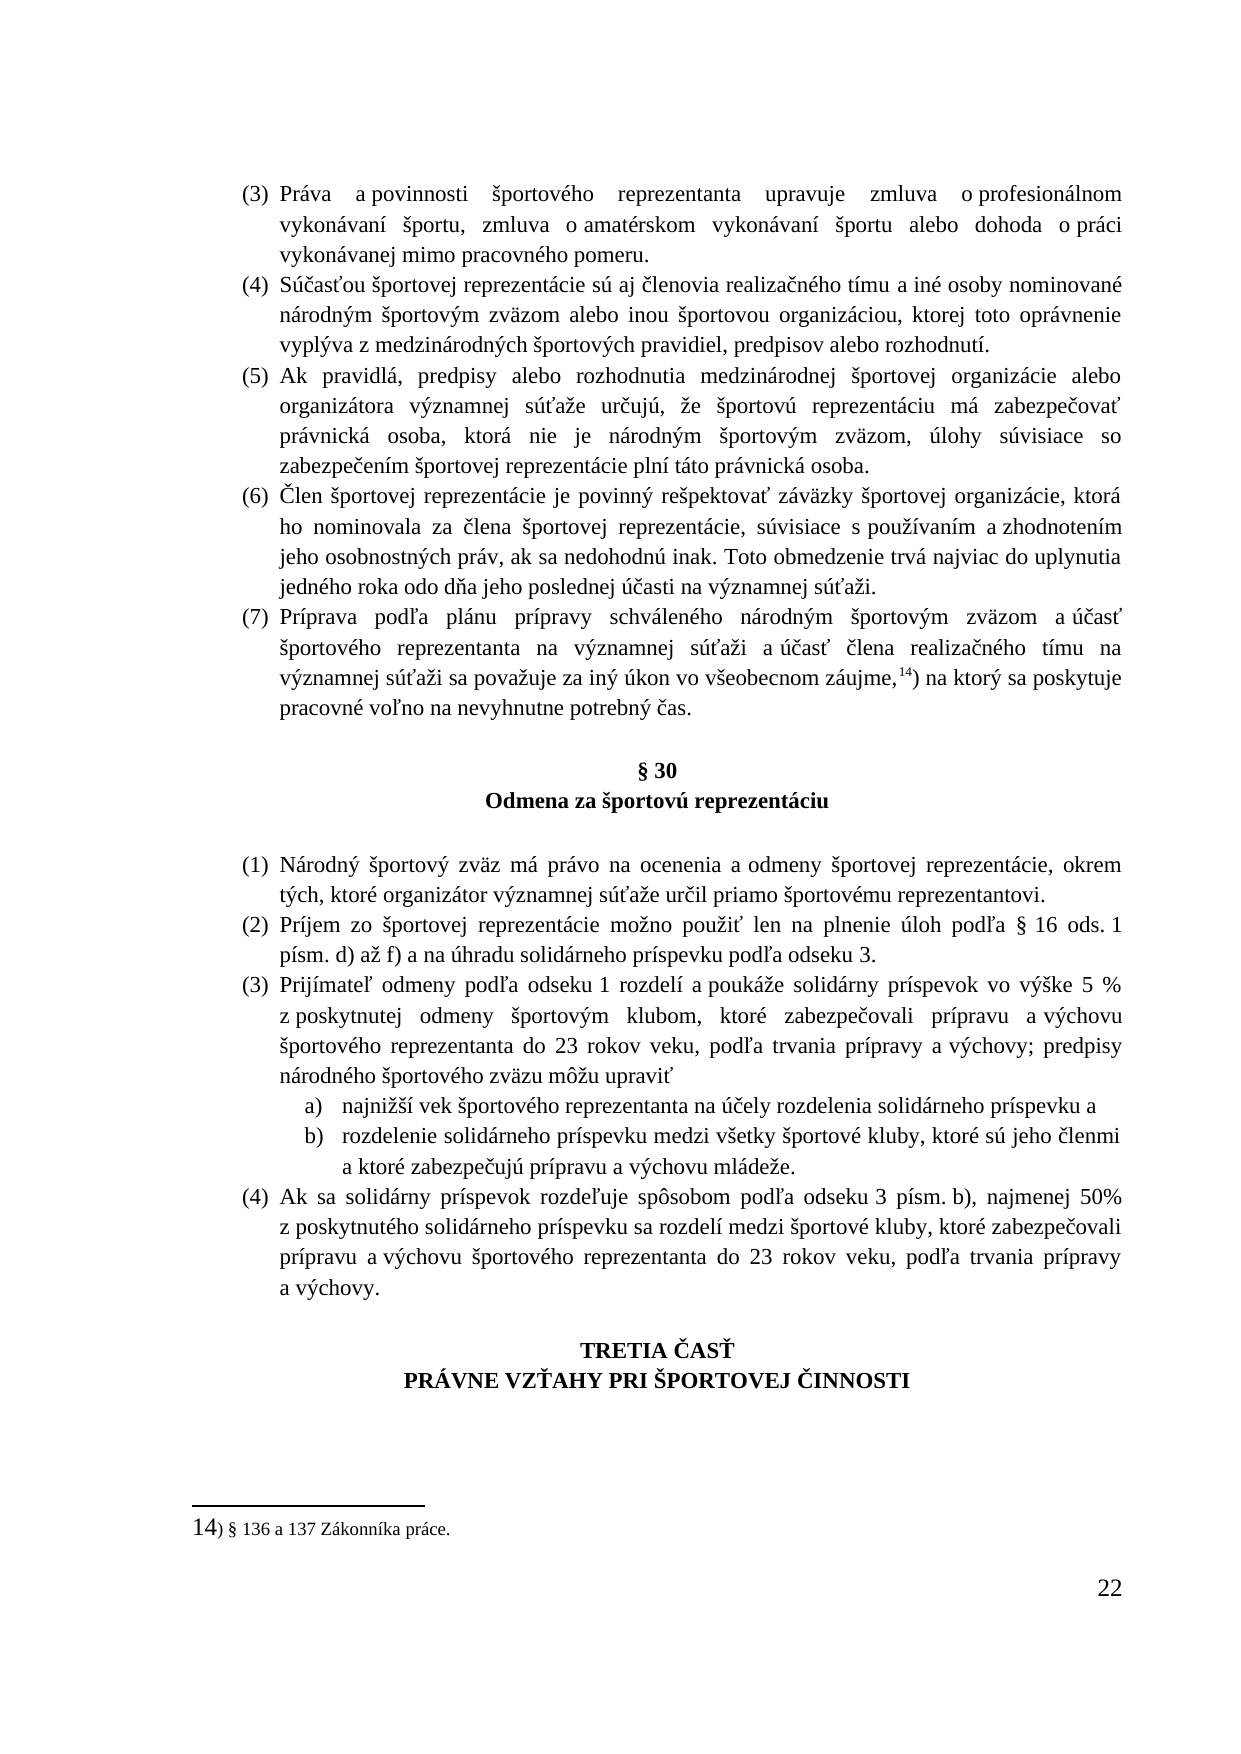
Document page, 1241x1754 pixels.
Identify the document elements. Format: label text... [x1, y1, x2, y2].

list Člen športovej reprezentácie je povinný rešpektovať záväzky športovej organizácie, ktorá ho nominovala za člena športovej reprezentácie, súvisiace s používaním a zhodnotením jeho osobnostných práv, ak sa nedohodnú inak. Toto obmedzenie trvá najviac do uplynutia jedného roka odo dňa jeho poslednej účasti na významnej súťaži. [242, 483, 1122, 599]
list Príjem zo športovej reprezentácie možno použiť len na plnenie úloh podľa § 16 ods. 1 písm. d) až f) a na úhradu solidárneho príspevku podľa odseku 3. [242, 911, 1122, 968]
text § 30 [192, 757, 1122, 784]
list najnižší vek športového reprezentanta na účely rozdelenia solidárneho príspevku a [304, 1092, 1122, 1119]
subtitle TRETIA ČASŤ [192, 1337, 1122, 1363]
list rozdelenie solidárneho príspevku medzi všetky športové kluby, ktoré sú jeho členmi a ktoré zabezpečujú prípravu a výchovu mládeže. [304, 1123, 1122, 1179]
subtitle PRÁVNE VZŤAHY PRI ŠPORTOVEJ ČINNOSTI [192, 1367, 1122, 1393]
text Odmena za športovú reprezentáciu [192, 787, 1122, 814]
list Príprava podľa plánu prípravy schváleného národným športovým zväzom a účasť športového reprezentanta na významnej súťaži a účasť člena realizačného tímu na významnej súťaži sa považuje za iný úkon vo všeobecnom záujme,) na ktorý sa poskytuje pracovné voľno na nevyhnutne potrebný čas. [242, 603, 1122, 720]
list Prijímateľ odmeny podľa odseku 1 rozdelí a poukáže solidárny príspevok vo výške 5 % z poskytnutej odmeny športovým klubom, ktoré zabezpečovali prípravu a výchovu športového reprezentanta do 23 rokov veku, podľa trvania prípravy a výchovy; predpisy národného športového zväzu môžu upraviť [242, 972, 1122, 1088]
list Súčasťou športovej reprezentácie sú aj členovia realizačného tímu a iné osoby nominované národným športovým zväzom alebo inou športovou organizáciou, ktorej toto oprávnenie vyplýva z medzinárodných športových pravidiel, predpisov alebo rozhodnutí. [242, 271, 1122, 358]
list Ak sa solidárny príspevok rozdeľuje spôsobom podľa odseku 3 písm. b), najmenej 50% z poskytnutého solidárneho príspevku sa rozdelí medzi športové kluby, ktoré zabezpečovali prípravu a výchovu športového reprezentanta do 23 rokov veku, podľa trvania prípravy a výchovy. [242, 1183, 1122, 1300]
list Ak pravidlá, predpisy alebo rozhodnutia medzinárodnej športovej organizácie alebo organizátora významnej súťaže určujú, že športovú reprezentáciu má zabezpečovať právnická osoba, ktorá nie je národným športovým zväzom, úlohy súvisiace so zabezpečením športovej reprezentácie plní táto právnická osoba. [242, 362, 1122, 479]
list Práva a povinnosti športového reprezentanta upravuje zmluva o profesionálnom vykonávaní športu, zmluva o amatérskom vykonávaní športu alebo dohoda o práci vykonávanej mimo pracovného pomeru. [242, 181, 1122, 267]
list Národný športový zväz má právo na ocenenia a odmeny športovej reprezentácie, okrem tých, ktoré organizátor významnej súťaže určil priamo športovému reprezentantovi. [242, 851, 1122, 907]
